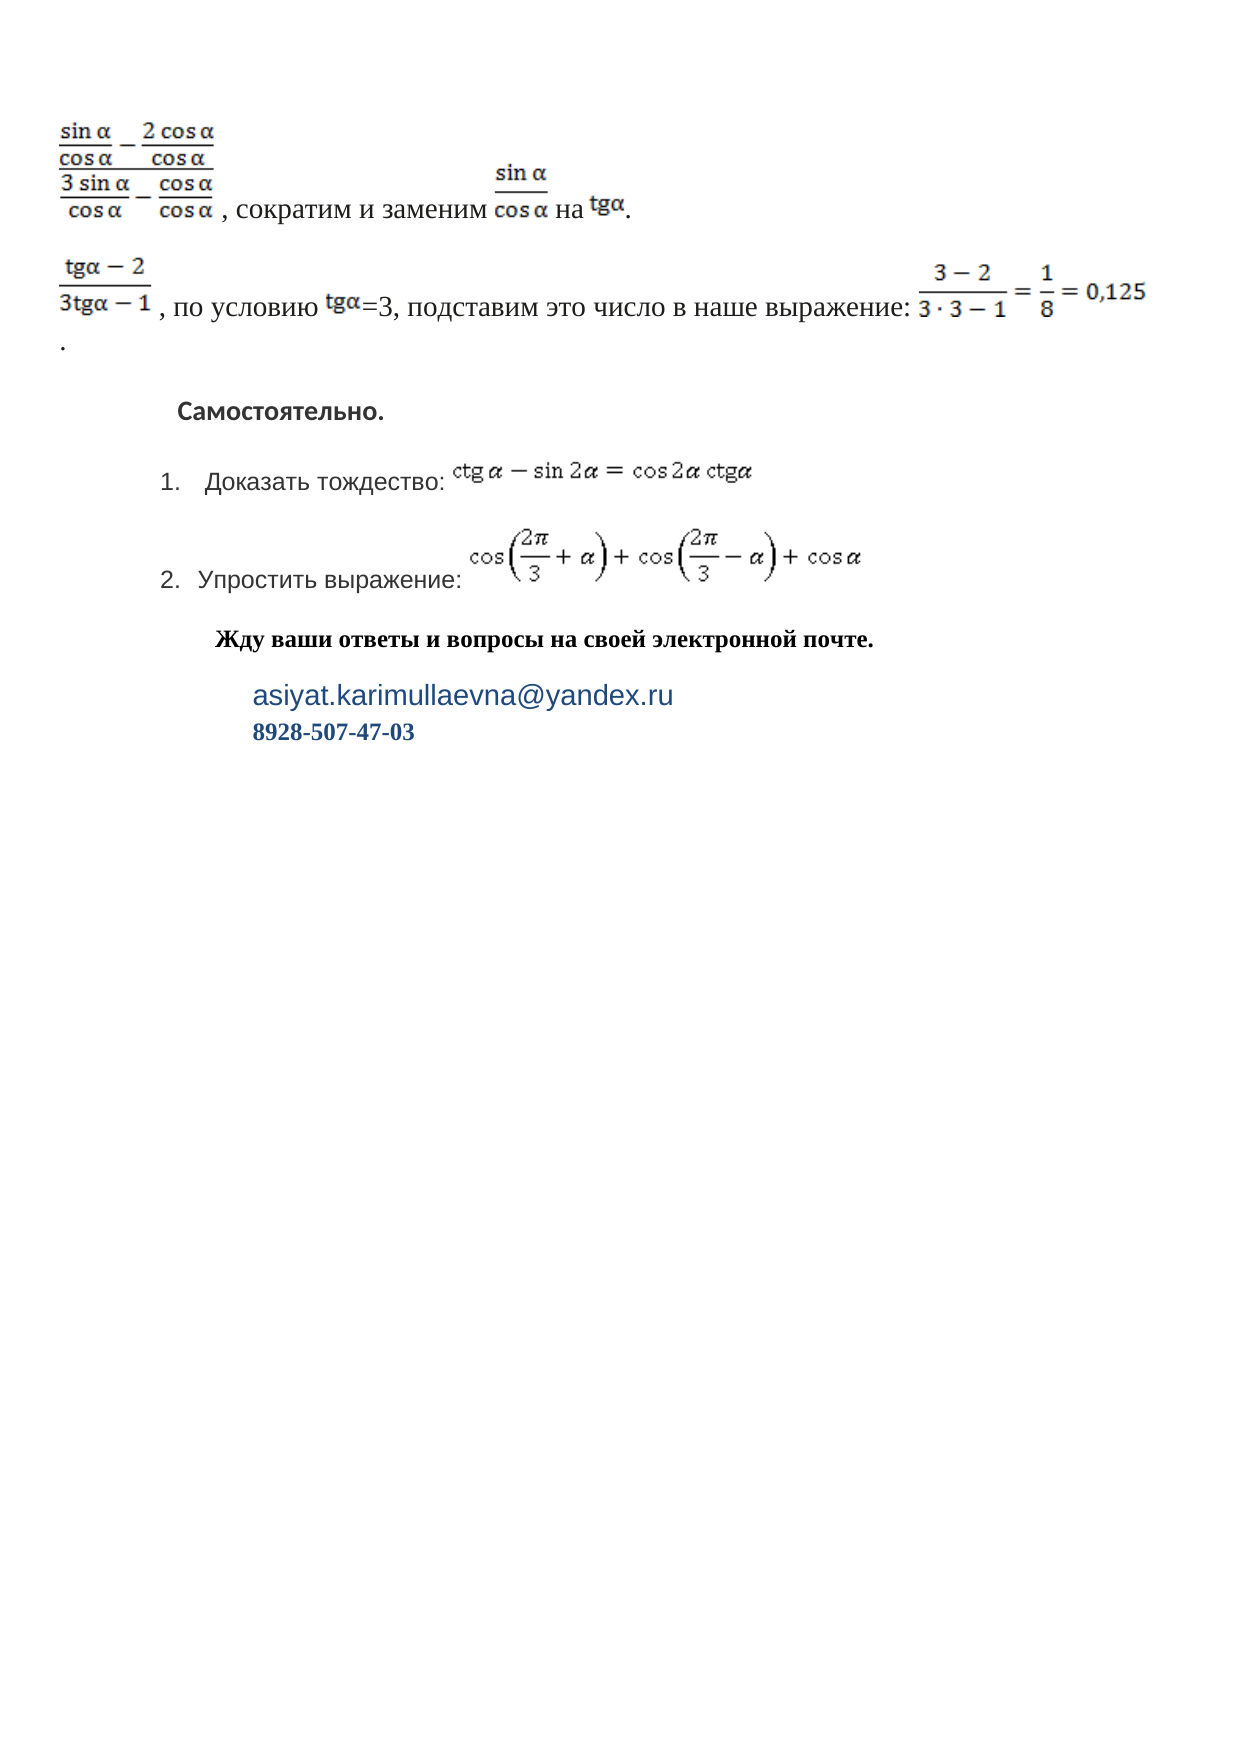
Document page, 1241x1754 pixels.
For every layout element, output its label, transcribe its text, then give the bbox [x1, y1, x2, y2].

text Самостоятельно. [177, 388, 1152, 427]
picture [325, 286, 362, 317]
text Жду ваши ответы и вопросы на своей электронной почте. [215, 624, 1152, 653]
picture [452, 456, 753, 491]
text , по условию =3, подставим это число в наше выражение: . [59, 256, 1152, 356]
list asiyat.karimullaevna@yandex.ru [252, 678, 1152, 712]
list 8928-507-47-03 [252, 717, 1152, 746]
picture [469, 527, 862, 588]
picture [59, 118, 214, 219]
text , сократим и заменим на. [59, 118, 1152, 224]
picture [918, 260, 1147, 317]
picture [583, 188, 625, 219]
picture [494, 161, 548, 219]
picture [59, 255, 152, 317]
